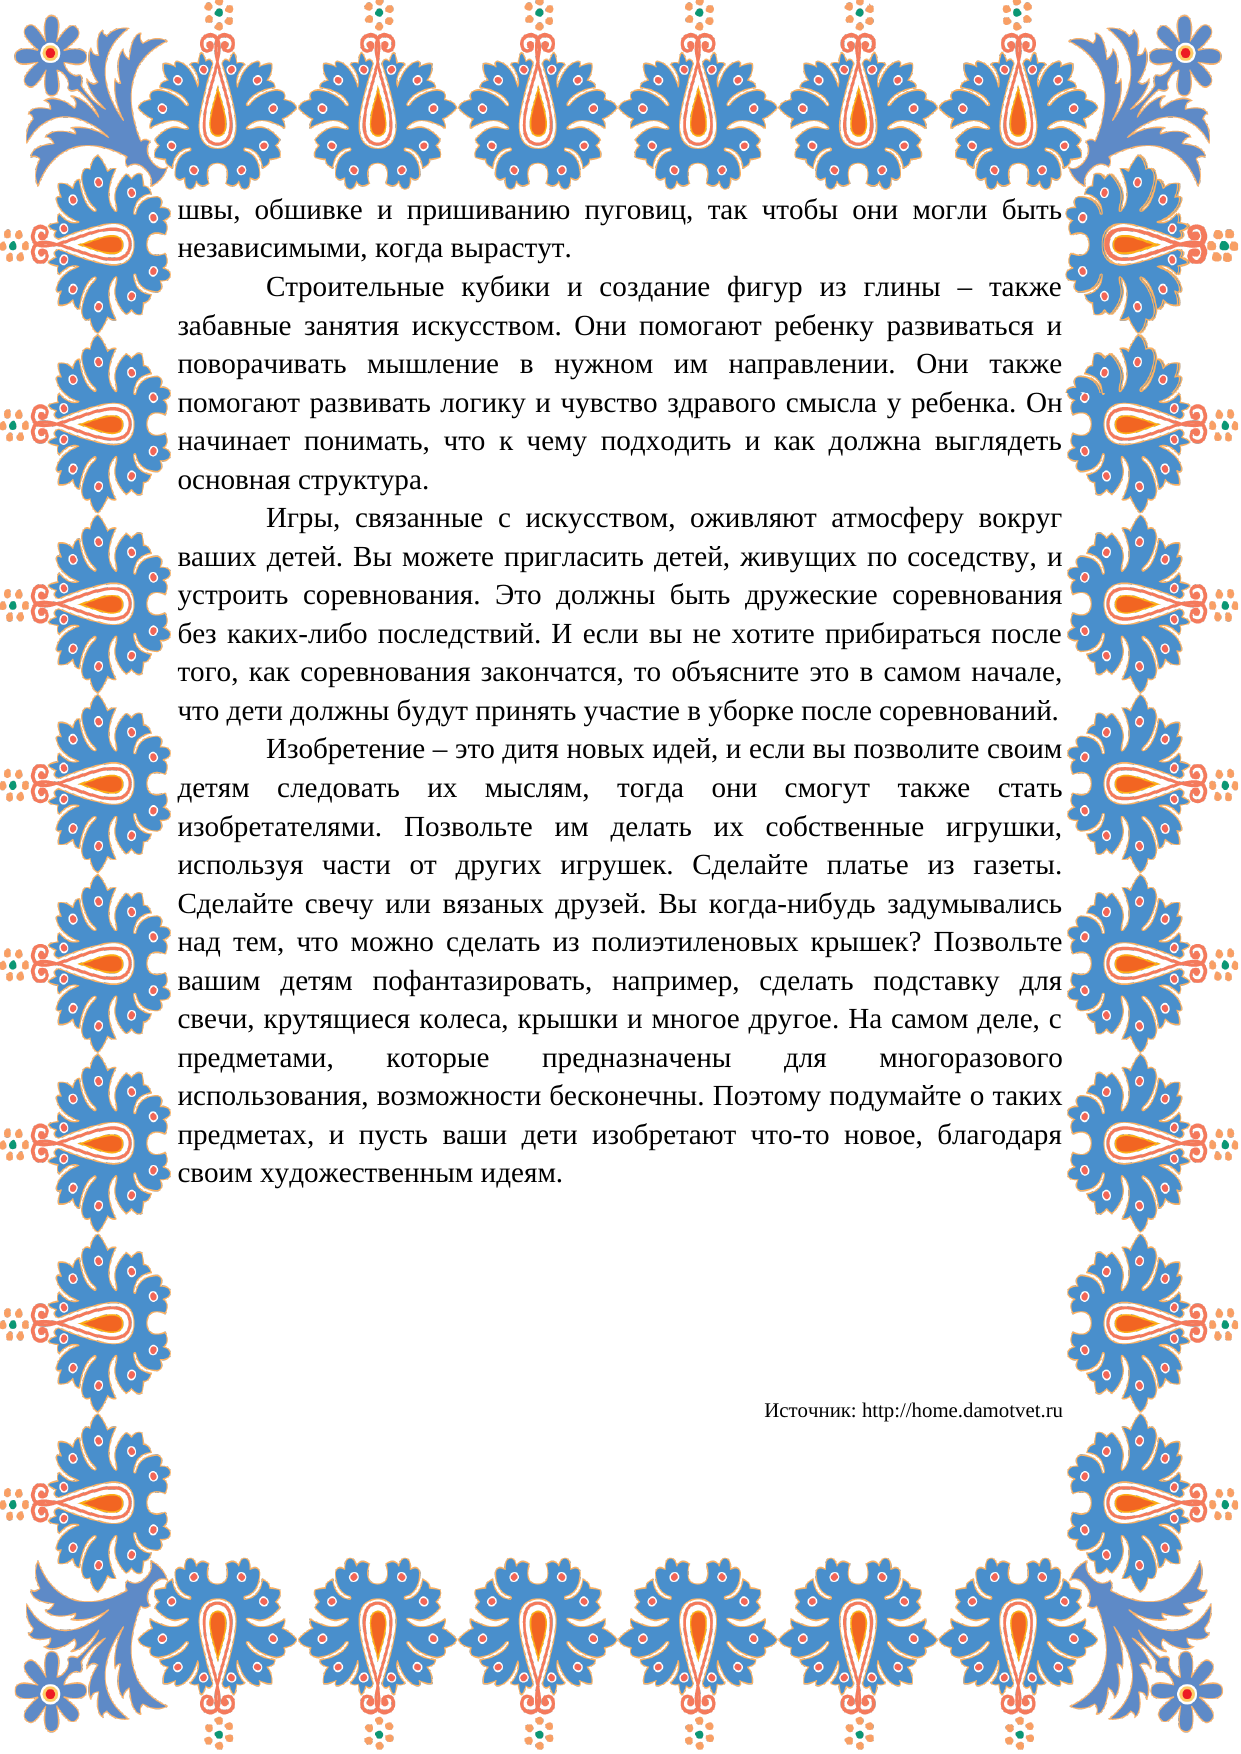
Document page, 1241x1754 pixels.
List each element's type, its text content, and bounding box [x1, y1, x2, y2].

picture [0, 0, 1239, 1750]
text Игры, связанные с искусством, оживляют атмосферу вокруг ваших детей. Вы можете пригласить детей, живущих по соседству, и устроить соревнования. Это должны быть дружеские соревнования без каких-либо последствий. И если вы не хотите прибираться после того, как соревнования закончатся, то объясните это в самом начале, что дети должны будут принять участие в уборке после соревнований. [177, 500, 1063, 727]
text Строительные кубики и создание фигур из глины – также забавные занятия искусством. Они помогают ребенку развиваться и поворачивать мышление в нужном им направлении. Они также помогают развивать логику и чувство здравого смысла у ребенка. Он начинает понимать, что к чему подходить и как должна выглядеть основная структура. [177, 269, 1063, 495]
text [177, 192, 1063, 264]
text Изобретение – это дитя новых идей, и если вы позволите своим детям следовать их мыслям, тогда они смогут также стать изобретателями. Позвольте им делать их собственные игрушки, используя части от других игрушек. Сделайте платье из газеты. Сделайте свечу или вязаных друзей. Вы когда-нибудь задумывались над тем, что можно сделать из полиэтиленовых крышек? Позвольте вашим детям пофантазировать, например, сделать подставку для свечи, крутящиеся колеса, крышки и многое другое. На самом деле, с предметами, которые предназначены для многоразового использования, возможности бесконечны. Поэтому подумайте о таких предметах, и пусть ваши дети изобретают что-то новое, благодаря своим художественным идеям. [177, 732, 1063, 1189]
text Источник: http://home.damotvet.ru [177, 1398, 1063, 1422]
